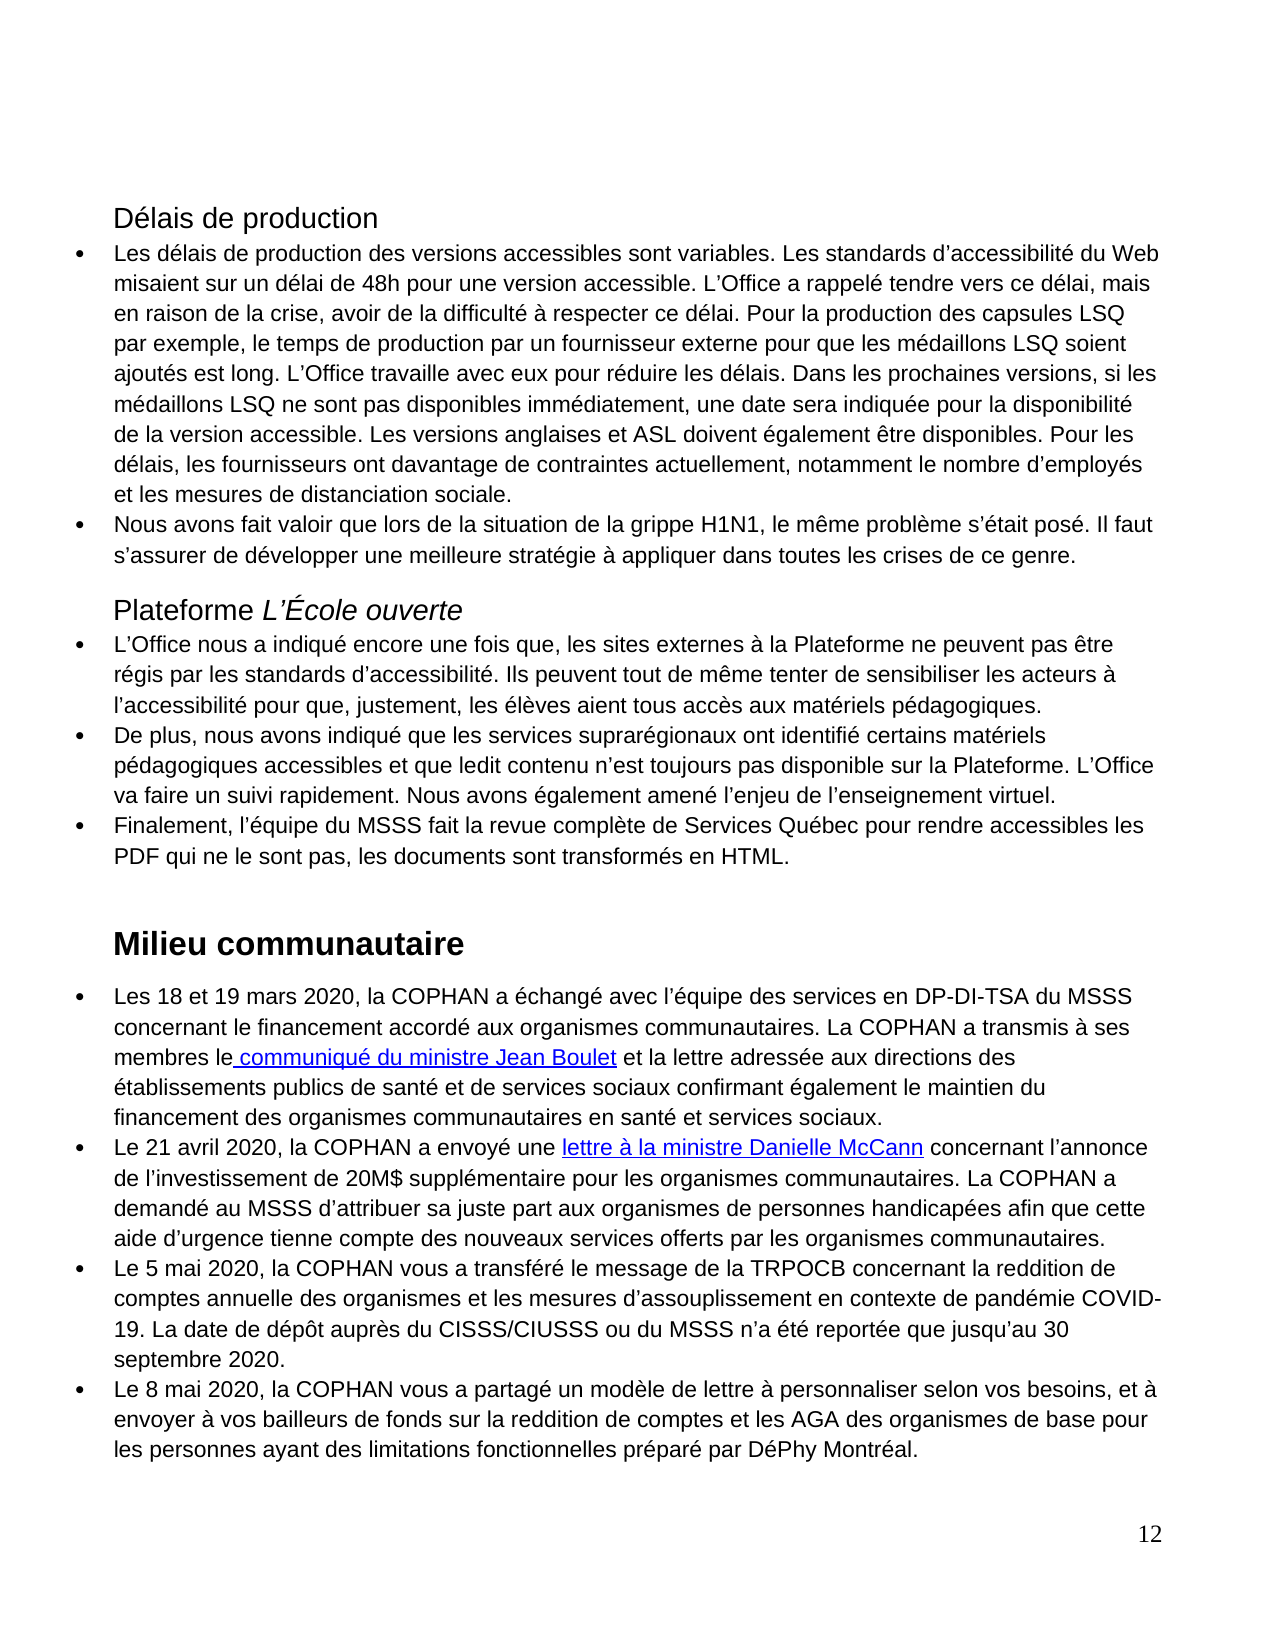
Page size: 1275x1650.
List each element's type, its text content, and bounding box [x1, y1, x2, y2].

list Nous avons fait valoir que lors de la situation de la grippe H1N1, le même problème s’était posé. Il faut s’assurer de développer une meilleure stratégie à appliquer dans toutes les crises de ce genre. [76, 511, 1162, 568]
list Le 5 mai 2020, la COPHAN vous a transféré le message de la TRPOCB concernant la reddition de comptes annuelle des organismes et les mesures d’assouplissement en contexte de pandémie COVID-19. La date de dépôt auprès du CISSS/CIUSSS ou du MSSS n’a été reportée que jusqu’au 30 septembre 2020. [76, 1255, 1162, 1372]
list Les 18 et 19 mars 2020, la COPHAN a échangé avec l’équipe des services en DP-DI-TSA du MSSS concernant le financement accordé aux organismes communautaires. La COPHAN a transmis à ses membres le communiqué du ministre Jean Boulet et la lettre adressée aux directions des établissements publics de santé et de services sociaux confirmant également le maintien du financement des organismes communautaires en santé et services sociaux. [76, 983, 1162, 1130]
list Le 8 mai 2020, la COPHAN vous a partagé un modèle de lettre à personnaliser selon vos besoins, et à envoyer à vos bailleurs de fonds sur la reddition de comptes et les AGA des organismes de base pour les personnes ayant des limitations fonctionnelles préparé par DéPhy Montréal. [76, 1376, 1162, 1463]
list De plus, nous avons indiqué que les services suprarégionaux ont identifié certains matériels pédagogiques accessibles et que ledit contenu n’est toujours pas disponible sur la Plateforme. L’Office va faire un suivi rapidement. Nous avons également amené l’enjeu de l’enseignement virtuel. [76, 722, 1162, 809]
list L’Office nous a indiqué encore une fois que, les sites externes à la Plateforme ne peuvent pas être régis par les standards d’accessibilité. Ils peuvent tout de même tenter de sensibiliser les acteurs à l’accessibilité pour que, justement, les élèves aient tous accès aux matériels pédagogiques. [76, 631, 1162, 718]
list Le 21 avril 2020, la COPHAN a envoyé une lettre à la ministre Danielle McCann concernant l’annonce de l’investissement de 20M$ supplémentaire pour les organismes communautaires. La COPHAN a demandé au MSSS d’attribuer sa juste part aux organismes de personnes handicapées afin que cette aide d’urgence tienne compte des nouveaux services offerts par les organismes communautaires. [76, 1134, 1162, 1251]
subtitle Milieu communautaire [113, 924, 1162, 962]
list Les délais de production des versions accessibles sont variables. Les standards d’accessibilité du Web misaient sur un délai de 48h pour une version accessible. L’Office a rappelé tendre vers ce délai, mais en raison de la crise, avoir de la difficulté à respecter ce délai. Pour la production des capsules LSQ par exemple, le temps de production par un fournisseur externe pour que les médaillons LSQ soient ajoutés est long. L’Office travaille avec eux pour réduire les délais. Dans les prochaines versions, si les médaillons LSQ ne sont pas disponibles immédiatement, une date sera indiquée pour la disponibilité de la version accessible. Les versions anglaises et ASL doivent également être disponibles. Pour les délais, les fournisseurs ont davantage de contraintes actuellement, notamment le nombre d’employés et les mesures de distanciation sociale. [76, 239, 1162, 508]
subtitle Plateforme L’École ouverte [113, 593, 1162, 626]
subtitle Délais de production [113, 201, 1162, 234]
list Finalement, l’équipe du MSSS fait la revue complète de Services Québec pour rendre accessibles les PDF qui ne le sont pas, les documents sont transformés en HTML. [76, 812, 1162, 869]
